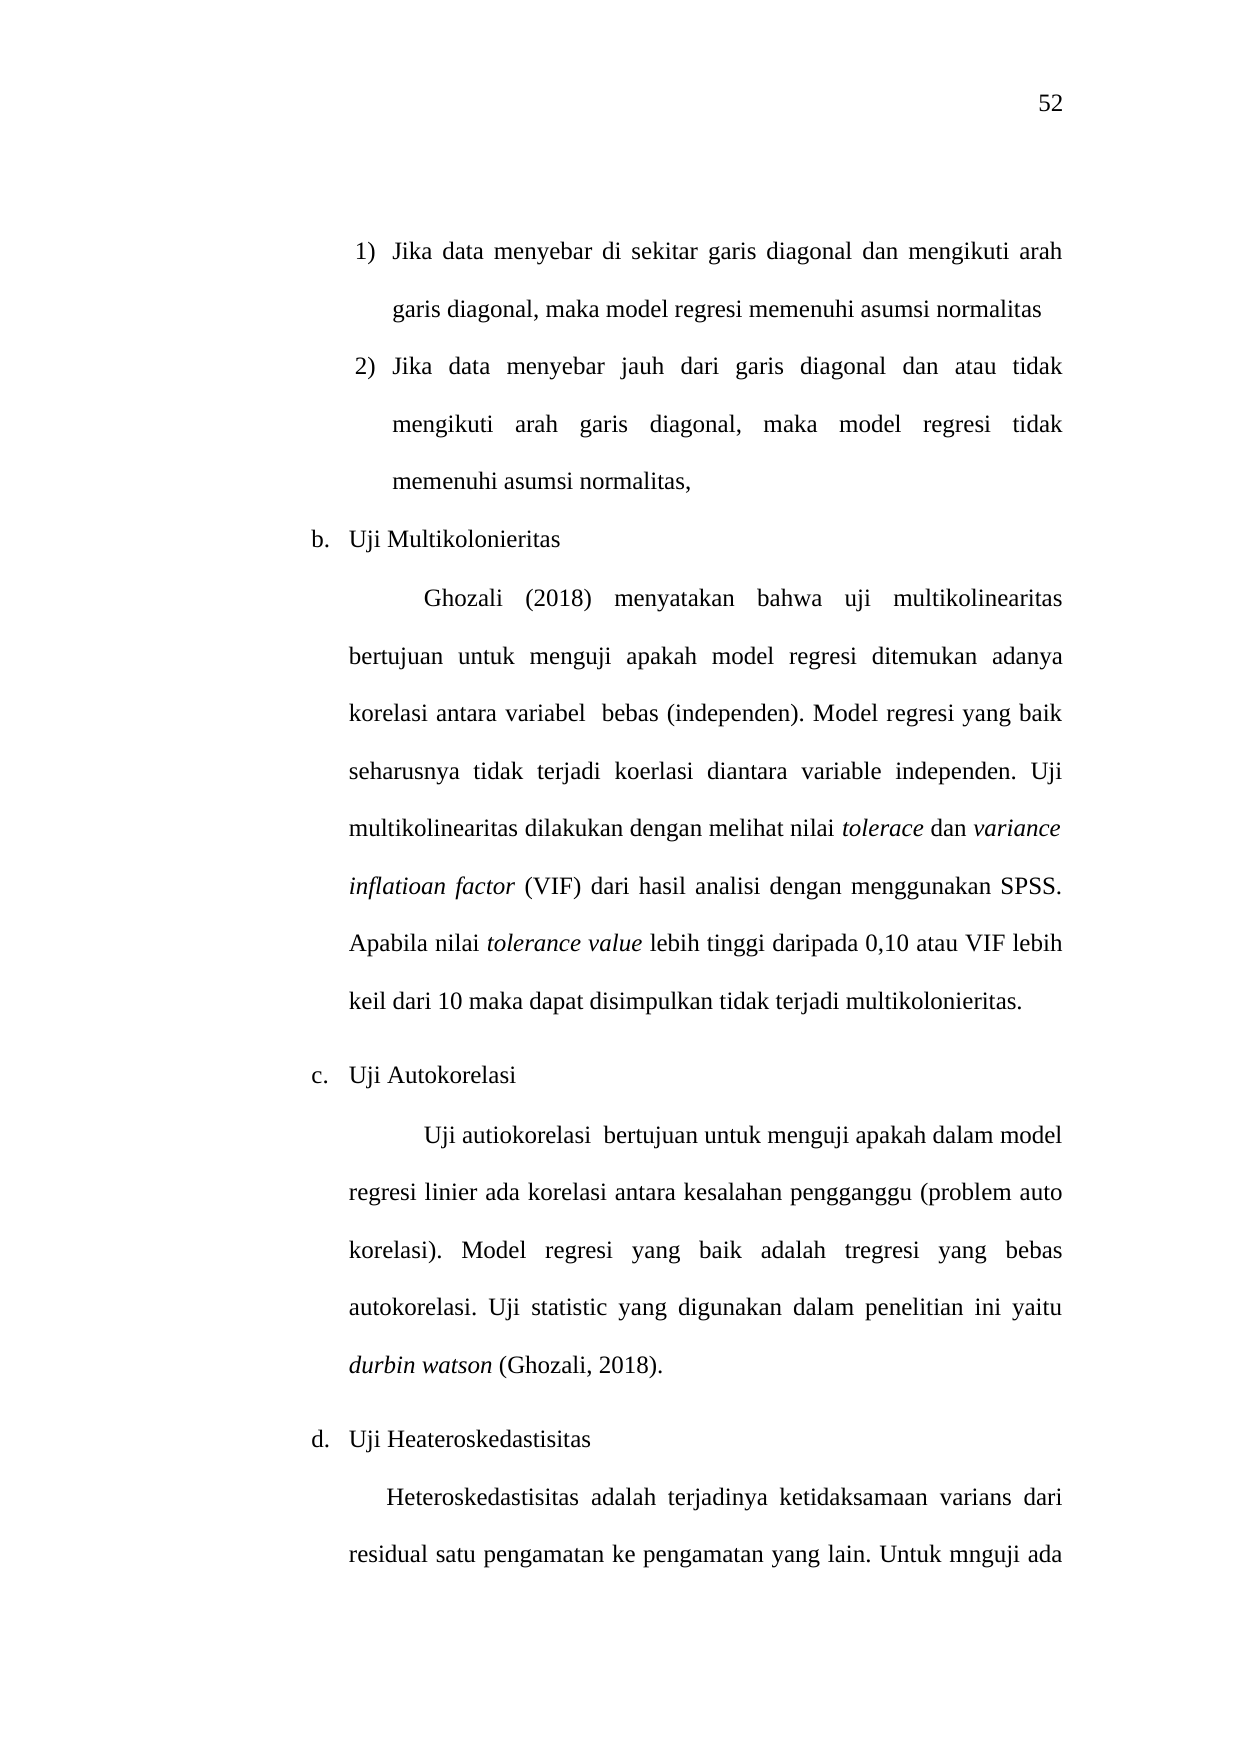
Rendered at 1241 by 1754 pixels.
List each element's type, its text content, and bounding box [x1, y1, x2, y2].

list Uji Heateroskedastisitas [311, 1424, 1063, 1453]
list Jika data menyebar jauh dari garis diagonal dan atau tidak mengikuti arah garis diagonal, maka model regresi tidak memenuhi asumsi normalitas, [354, 351, 1063, 495]
list Jika data menyebar di sekitar garis diagonal dan mengikuti arah garis diagonal, maka model regresi memenuhi asumsi normalitas [354, 236, 1063, 322]
text Ghozali (2018) menyatakan bahwa uji multikolinearitas bertujuan untuk menguji apakah model regresi ditemukan adanya korelasi antara variabel bebas (independen). Model regresi yang baik seharusnya tidak terjadi koerlasi diantara variable independen. Uji multikolinearitas dilakukan dengan melihat nilai tolerace dan variance inflatioan factor (VIF) dari hasil analisi dengan menggunakan SPSS. Apabila nilai tolerance value lebih tinggi daripada 0,10 atau VIF lebih keil dari 10 maka dapat disimpulkan tidak terjadi multikolonieritas. [349, 583, 1063, 1015]
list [349, 1482, 1063, 1568]
list Uji Multikolonieritas [311, 524, 1063, 552]
text Uji autiokorelasi bertujuan untuk menguji apakah dalam model regresi linier ada korelasi antara kesalahan pengganggu (problem auto korelasi). Model regresi yang baik adalah tregresi yang bebas autokorelasi. Uji statistic yang digunakan dalam penelitian ini yaitu durbin watson (Ghozali, 2018). [349, 1120, 1063, 1379]
list Uji Autokorelasi [311, 1060, 1063, 1089]
